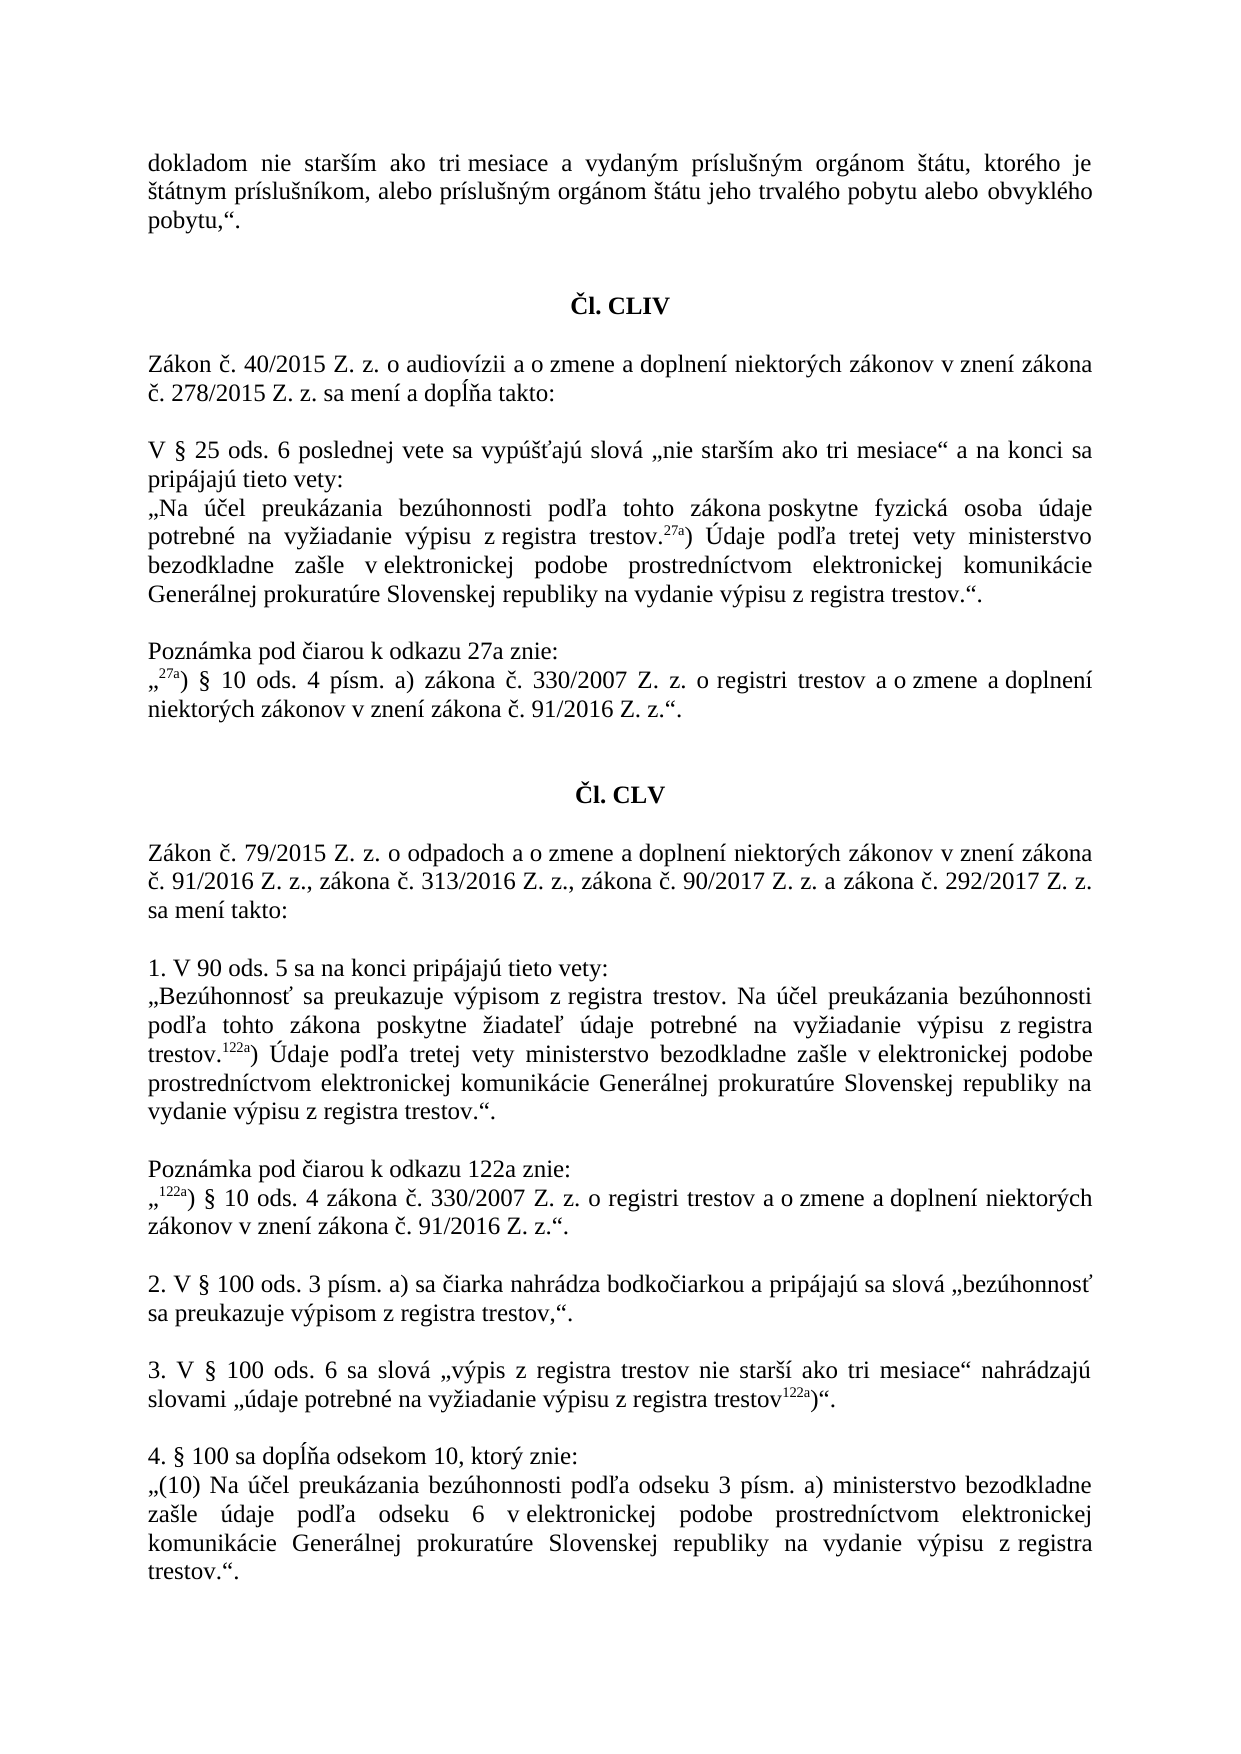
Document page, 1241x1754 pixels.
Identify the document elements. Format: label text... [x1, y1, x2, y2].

text Čl. CLV [148, 780, 1093, 809]
text Zákon č. 40/2015 Z. z. o audiovízii a o zmene a doplnení niektorých zákonov v znení zákona č. 278/2015 Z. z. sa mení a dopĺňa takto: [148, 349, 1093, 406]
text „Bezúhonnosť sa preukazuje výpisom z registra trestov. Na účel preukázania bezúhonnosti podľa tohto zákona poskytne žiadateľ údaje potrebné na vyžiadanie výpisu z registra trestov.122a) Údaje podľa tretej vety ministerstvo bezodkladne zašle v elektronickej podobe prostredníctvom elektronickej komunikácie Generálnej prokuratúre Slovenskej republiky na vydanie výpisu z registra trestov.“. [148, 981, 1093, 1125]
text 2. V § 100 ods. 3 písm. a) sa čiarka nahrádza bodkočiarkou a pripájajú sa slová „bezúhonnosť sa preukazuje výpisom z registra trestov,“. [148, 1269, 1093, 1326]
text „Na účel preukázania bezúhonnosti podľa tohto zákona poskytne fyzická osoba údaje potrebné na vyžiadanie výpisu z registra trestov.27a) Údaje podľa tretej vety ministerstvo bezodkladne zašle v elektronickej podobe prostredníctvom elektronickej komunikácie Generálnej prokuratúre Slovenskej republiky na vydanie výpisu z registra trestov.“. [148, 493, 1093, 608]
text „(10) Na účel preukázania bezúhonnosti podľa odseku 3 písm. a) ministerstvo bezodkladne zašle údaje podľa odseku 6 v elektronickej podobe prostredníctvom elektronickej komunikácie Generálnej prokuratúre Slovenskej republiky na vydanie výpisu z registra trestov.“. [148, 1470, 1093, 1585]
text V § 25 ods. 6 poslednej vete sa vypúšťajú slová „nie starším ako tri mesiace“ a na konci sa pripájajú tieto vety: [148, 435, 1093, 493]
text 4. § 100 sa dopĺňa odsekom 10, ktorý znie: [148, 1441, 1093, 1470]
text 1. V 90 ods. 5 sa na konci pripájajú tieto vety: [148, 953, 1093, 981]
text 3. V § 100 ods. 6 sa slová „výpis z registra trestov nie starší ako tri mesiace“ nahrádzajú slovami „údaje potrebné na vyžiadanie výpisu z registra trestov122a)“. [148, 1355, 1093, 1413]
text Poznámka pod čiarou k odkazu 122a znie: [148, 1154, 1093, 1183]
text „27a) § 10 ods. 4 písm. a) zákona č. 330/2007 Z. z. o registri trestov a o zmene a doplnení niektorých zákonov v znení zákona č. 91/2016 Z. z.“. [148, 665, 1093, 723]
text „122a) § 10 ods. 4 zákona č. 330/2007 Z. z. o registri trestov a o zmene a doplnení niektorých zákonov v znení zákona č. 91/2016 Z. z.“. [148, 1183, 1093, 1240]
text Poznámka pod čiarou k odkazu 27a znie: [148, 636, 1093, 665]
text Čl. CLIV [148, 291, 1093, 320]
text Zákon č. 79/2015 Z. z. o odpadoch a o zmene a doplnení niektorých zákonov v znení zákona č. 91/2016 Z. z., zákona č. 313/2016 Z. z., zákona č. 90/2017 Z. z. a zákona č. 292/2017 Z. z. sa mení takto: [148, 838, 1093, 924]
